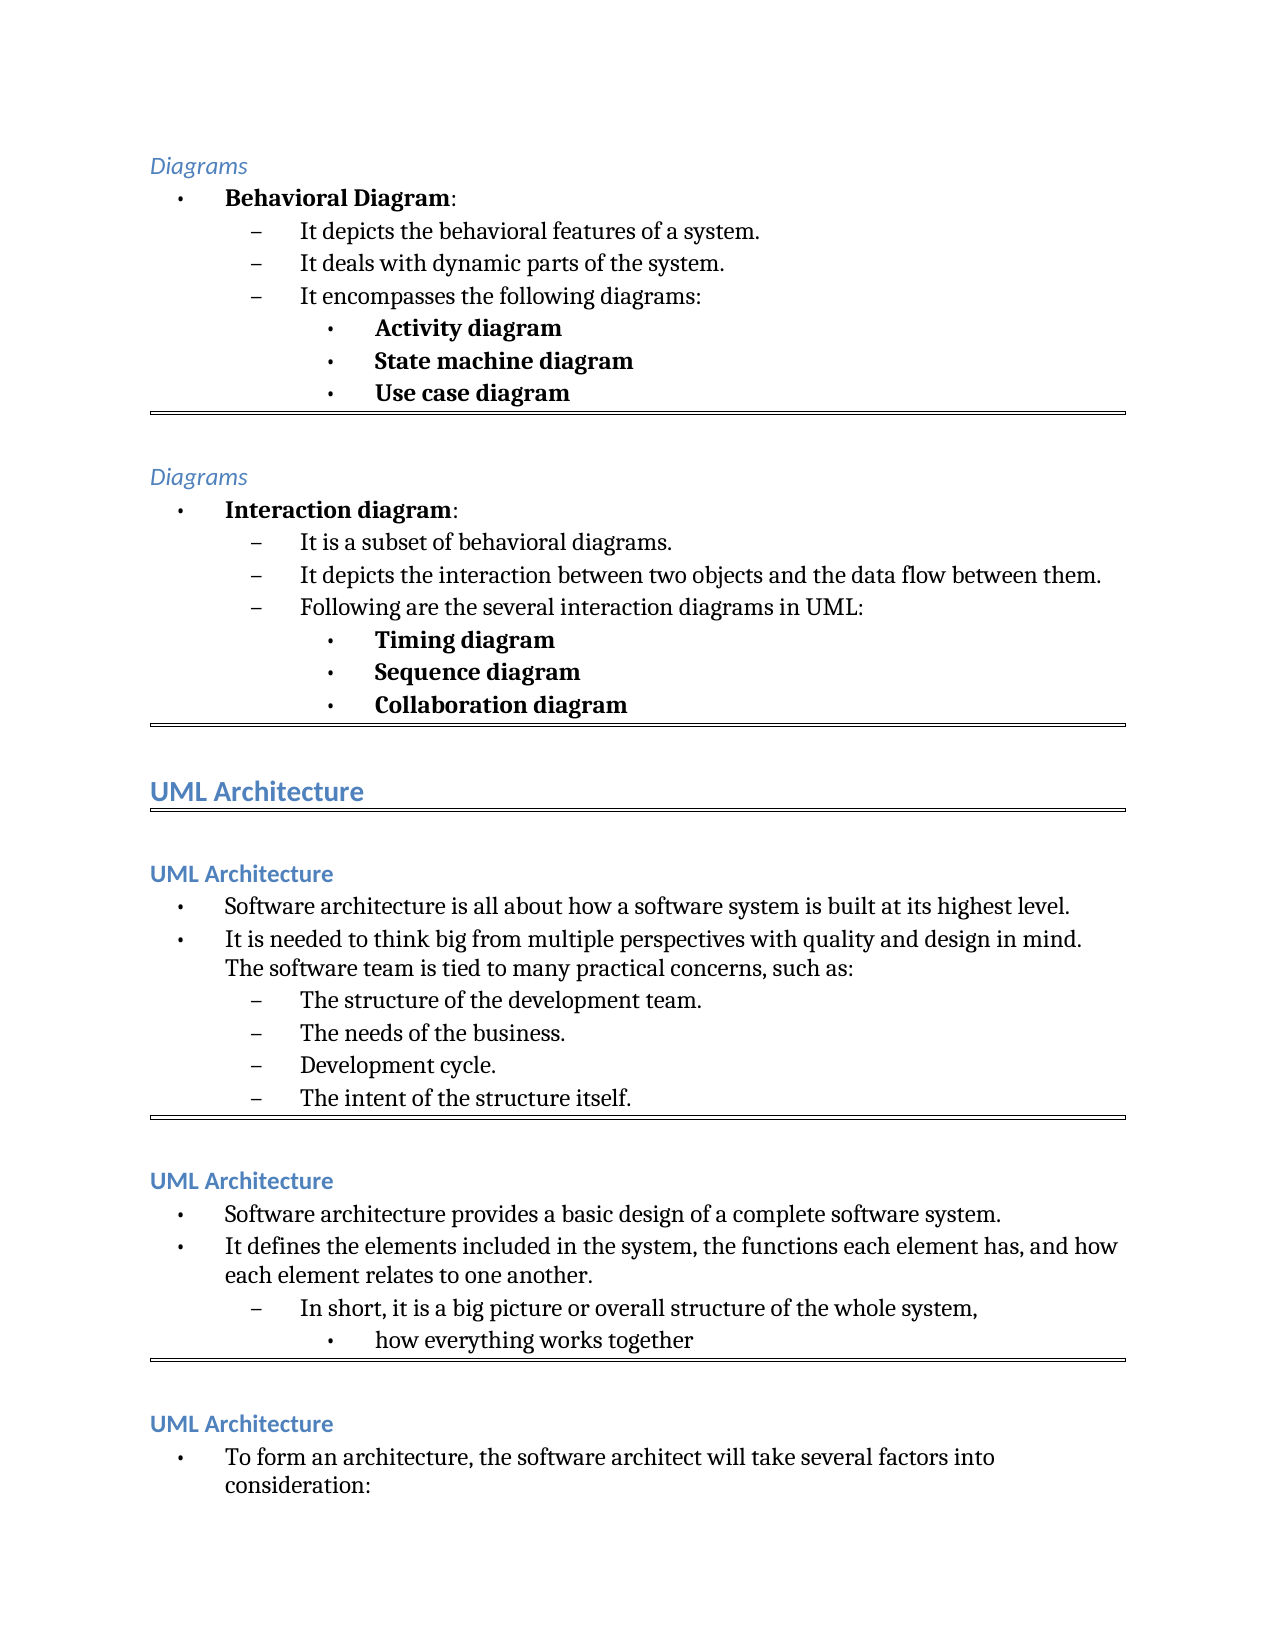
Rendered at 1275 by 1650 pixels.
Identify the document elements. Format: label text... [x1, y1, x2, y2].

list To form an architecture, the software architect will take several factors into consideration: [175, 1442, 1125, 1500]
subtitle Diagrams [150, 150, 1125, 181]
list It depicts the interaction between two objects and the data flow between them. [250, 561, 1125, 589]
list Activity diagram [325, 314, 1125, 343]
list It is a subset of behavioral diagrams. [250, 528, 1125, 557]
subtitle UML Architecture [150, 1166, 1125, 1196]
list Behavioral Diagram: [175, 184, 1125, 213]
list Software architecture is all about how a software system is built at its highest level. [175, 892, 1125, 921]
list It encompasses the following diagrams: [250, 282, 1125, 311]
list It deals with dynamic parts of the system. [250, 249, 1125, 278]
list Software architecture provides a basic design of a complete software system. [175, 1200, 1125, 1228]
list Use case diagram [325, 379, 1125, 408]
subtitle Diagrams [150, 461, 1125, 492]
subtitle UML Architecture [150, 1408, 1125, 1439]
list Collaboration diagram [325, 691, 1125, 719]
subtitle UML Architecture [150, 773, 1125, 808]
list The intent of the structure itself. [250, 1083, 1125, 1112]
list Following are the several interaction diagrams in UML: [250, 593, 1125, 622]
list It depicts the behavioral features of a system. [250, 217, 1125, 246]
subtitle UML Architecture [150, 858, 1125, 888]
list how everything works together [325, 1326, 1125, 1355]
list The needs of the business. [250, 1018, 1125, 1047]
list Development cycle. [250, 1051, 1125, 1080]
list State machine diagram [325, 347, 1125, 376]
list Sequence diagram [325, 658, 1125, 687]
list In short, it is a big picture or overall structure of the whole system, [250, 1293, 1125, 1322]
list Timing diagram [325, 626, 1125, 654]
list The structure of the development team. [250, 986, 1125, 1015]
list Interaction diagram: [175, 496, 1125, 524]
list It is needed to think big from multiple perspectives with quality and design in mind. The software team is tied to many practical concerns, such as: [175, 925, 1125, 982]
list It defines the elements included in the system, the functions each element has, and how each element relates to one another. [175, 1232, 1125, 1290]
